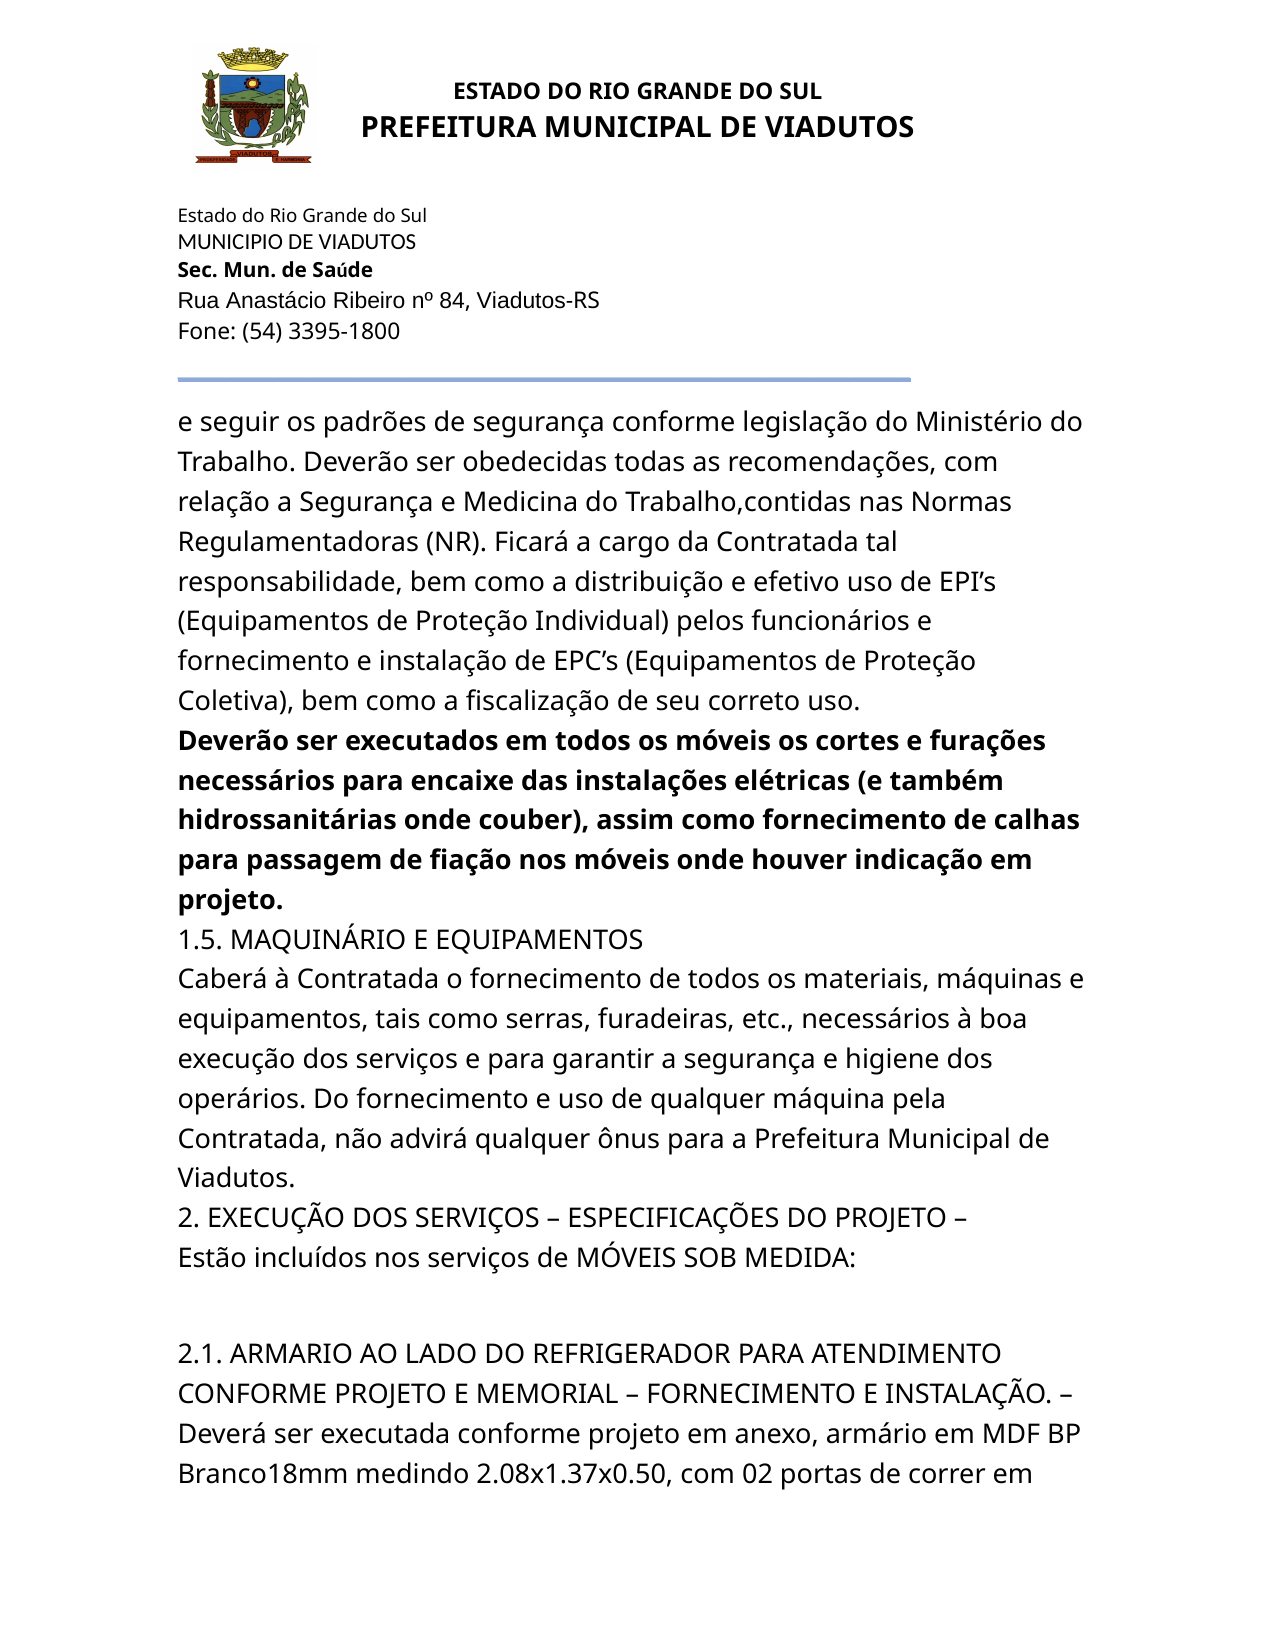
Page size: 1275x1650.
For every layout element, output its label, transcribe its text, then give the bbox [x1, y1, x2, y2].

picture [191, 44, 317, 170]
text Fone: (54) 3395-1800 [177, 315, 1098, 346]
text Estado do Rio Grande do Sul [177, 202, 1098, 227]
text _____________________________________________________________ [177, 346, 1098, 383]
text Sec. Mun. de Saúde [177, 256, 1098, 284]
text Rua Anastácio Ribeiro nº 84, Viadutos-RS [177, 284, 1098, 315]
text MUNICIPIO DE VIADUTOS [177, 227, 1098, 256]
text e seguir os padrões de segurança conforme legislação do Ministério do Trabalho. Deverão ser obedecidas todas as recomendações, com relação a Segurança e Medicina do Trabalho,contidas nas Normas Regulamentadoras (NR). Ficará a cargo da Contratada tal responsabilidade, bem como a distribuição e efetivo uso de EPI’s (Equipamentos de Proteção Individual) pelos funcionários e fornecimento e instalação de EPC’s (Equipamentos de Proteção Coletiva), bem como a fiscalização de seu correto uso. Deverão ser executados em todos os móveis os cortes e furações necessários para encaixe das instalações elétricas (e também hidrossanitárias onde couber), assim como fornecimento de calhas para passagem de fiação nos móveis onde houver indicação em projeto. 1.5. MAQUINÁRIO E EQUIPAMENTOS Caberá à Contratada o fornecimento de todos os materiais, máquinas e equipamentos, tais como serras, furadeiras, etc., necessários à boa execução dos serviços e para garantir a segurança e higiene dos operários. Do fornecimento e uso de qualquer máquina pela Contratada, não advirá qualquer ônus para a Prefeitura Municipal de Viadutos. 2. EXECUÇÃO DOS SERVIÇOS – ESPECIFICAÇÕES DO PROJETO – Estão incluídos nos serviços de MÓVEIS SOB MEDIDA: [177, 403, 1098, 1275]
